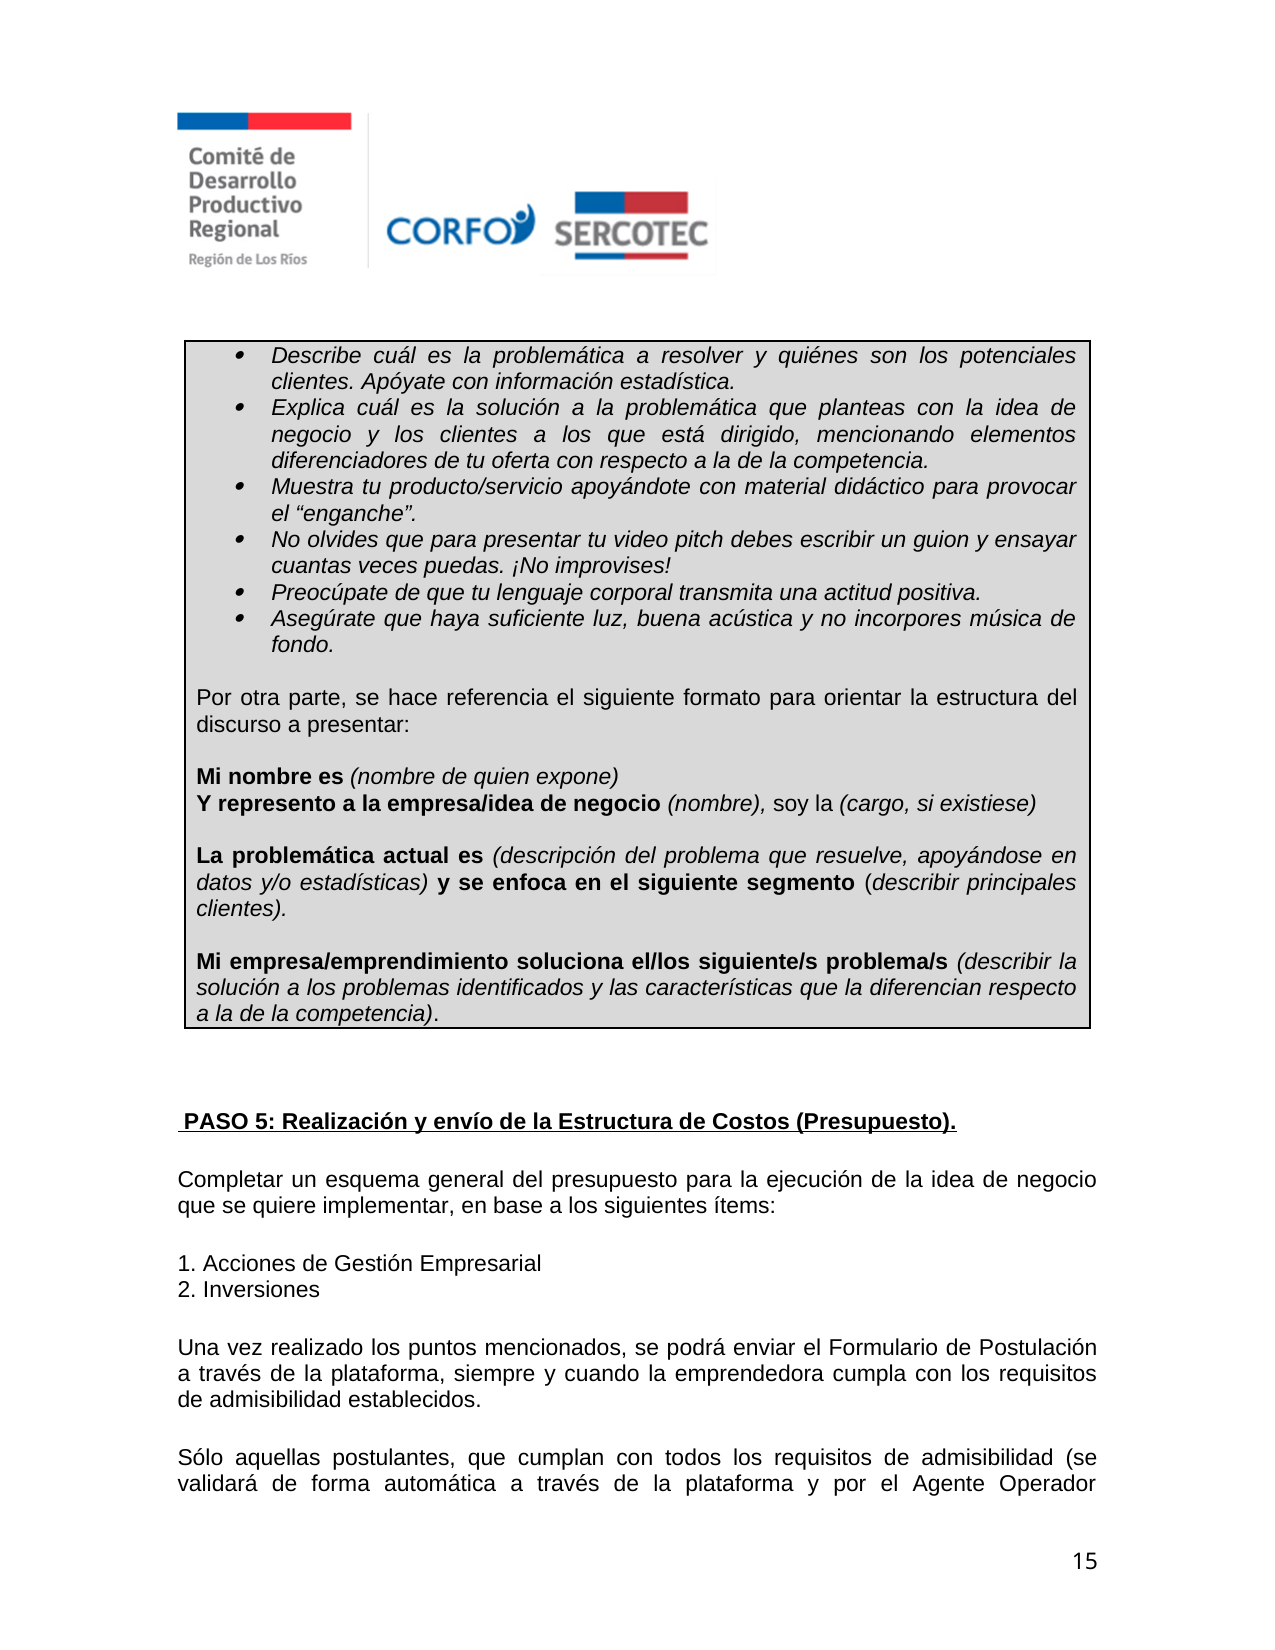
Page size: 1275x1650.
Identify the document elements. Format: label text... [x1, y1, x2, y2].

text 2. Inversiones [177, 1276, 1098, 1302]
text 1. Acciones de Gestión Empresarial [177, 1249, 1098, 1276]
text PASO 5: Realización y envío de la Estructura de Costos (Presupuesto). [177, 1108, 1098, 1134]
text Completar un esquema general del presupuesto para la ejecución de la idea de negocio que se quiere implementar, en base a los siguientes ítems: [177, 1166, 1098, 1218]
picture [177, 105, 718, 277]
text Una vez realizado los puntos mencionados, se podrá enviar el Formulario de Postulación a través de la plataforma, siempre y cuando la emprendedora cumpla con los requisitos de admisibilidad establecidos. [177, 1333, 1098, 1412]
